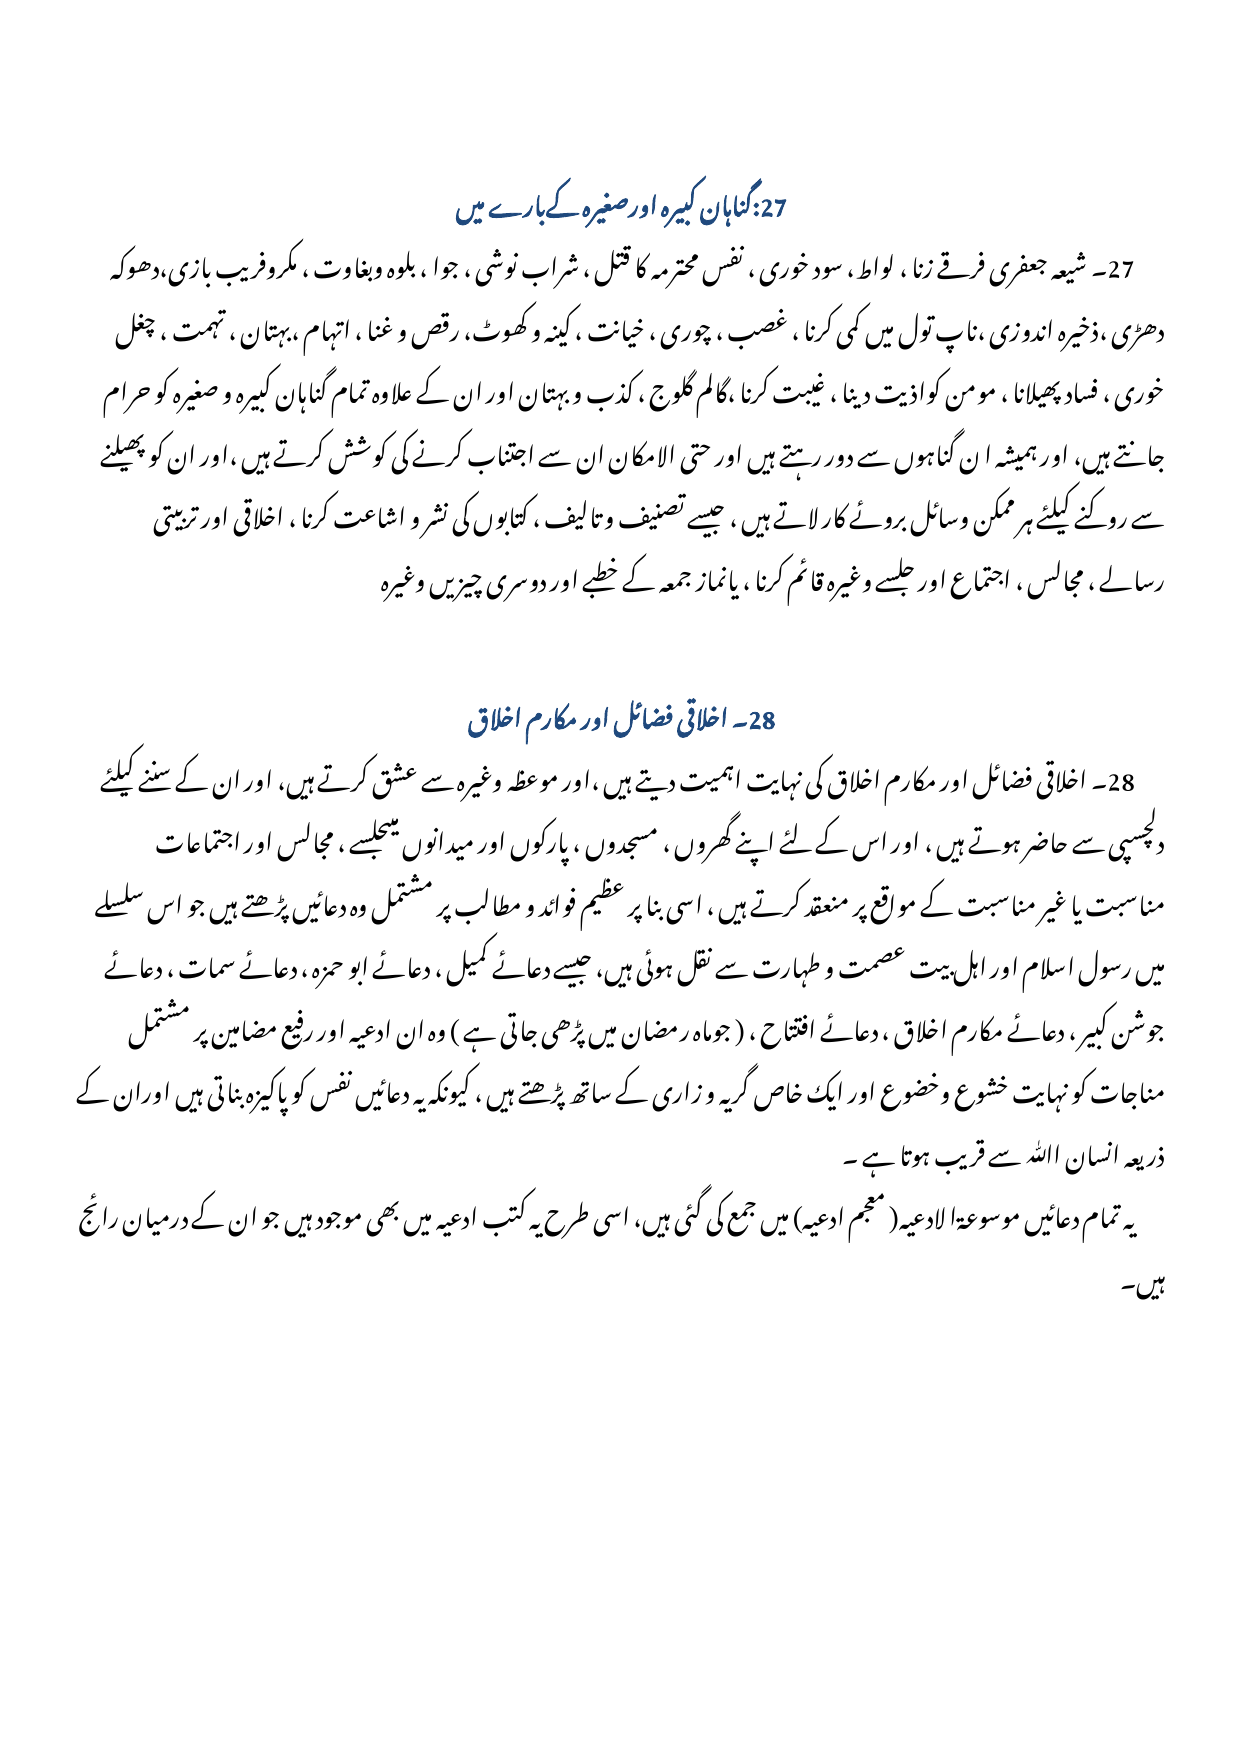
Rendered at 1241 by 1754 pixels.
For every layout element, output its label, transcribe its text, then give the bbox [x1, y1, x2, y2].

subtitle 28۔ اخلاقی فضائل اور مکارم اخلاق [75, 681, 1165, 744]
subtitle 27:گناہان کبیرہ اورصغیرہ کےبارے میں [75, 169, 1165, 231]
text 27۔ شیعہ جعفری فرقے زنا ، لواط، سود خوری ، نفس محترمہ کا قتل ، شراب نوشی ، جوا ، بلوہ وبغاوت ، مکروفریب بازی،دھوکہ دھڑی ،ذخیرہ اندوزی ،ناپ تول میں کمی کرنا ، غصب ، چوری ، خیانت ، کینہ و کھوٹ، رقص و غنا ، اتہام ،بہتان ، تہمت ، چغل خوری ، فساد پھیلانا ، مومن کواذیت دینا ، غیبت کرنا ،گالم گلوج ، کذب و بہتان اور ان کے علاوہ تمام گناہان کبیرہ و صغیرہ کو حرام جانتے ہیں، اور ہمیشہ ا ن گناہوں سے دور رہتے ہیں اور حتی الامکان ان سے اجتناب کرنے کی کوشش کرتے ہیں ،اور ان کو پھیلنے سے روکنے کیلئے ہر ممکن وسائل بروئے کار لاتے ہیں ، جیسے تصنیف و تالیف ، کتابوں کی نشر و اشاعت کرنا ، اخلاقی اور تربیتی رسالے ، مجالس ، اجتماع اور جلسے وغیرہ قائم کرنا ، یانماز جمعہ کے خطبے اور دوسری چیزیں وغیرہ [75, 231, 1165, 606]
text یہ تمام دعائیں موسوعةا لادعیہ( معجم ادعیہ) میں جمع کی گئی ہیں، اسی طرح یہ کتب ادعیہ میں بھی موجود ہیں جو ان کے درمیان رائج ہیں۔ [75, 1181, 1165, 1306]
text 28۔ اخلاقی فضائل اور مکارم اخلاق کی نہایت اہمیت دیتے ہیں ،اور موعظہ وغیرہ سے عشق کرتے ہیں، اور ان کے سننے کیلئے دلچسپی سے حاضر ہوتے ہیں ، اور اس کے لئے اپنے گھروں ، مسجدوں ، پارکوں اور میدانوں میںجلسے ، مجالس اور اجتماعات مناسبت یا غیر مناسبت کے مواقع پر منعقد کرتے ہیں ، اسی بنا پر عظیم فوائد و مطالب پر مشتمل وہ دعائیں پڑھتے ہیں جو اس سلسلے میں رسول اسلام اور اہل بیت عصمت و طہارت سے نقل ہوئی ہیں، جیسے دعائے کمیل ، دعائے ابو حمزہ ، دعائے سمات ، دعائے جوشن کبیر ، دعائے مکارم اخلاق ، دعائے افتتاح ، ( جوماہ رمضان میں پڑھی جاتی ہے ) وہ ان ادعیہ اور رفیع مضامین پر مشتمل مناجات کو نہایت خشوع وخضوع اور ایک خاص گریہ و زاری کے ساتھ پڑھتے ہیں ، کیونکہ یہ دعائیں نفس کو پاکیزہ بناتی ہیں اوران کے ذریعہ انسان اﷲ سے قریب ہوتا ہے ۔ [75, 744, 1165, 1181]
